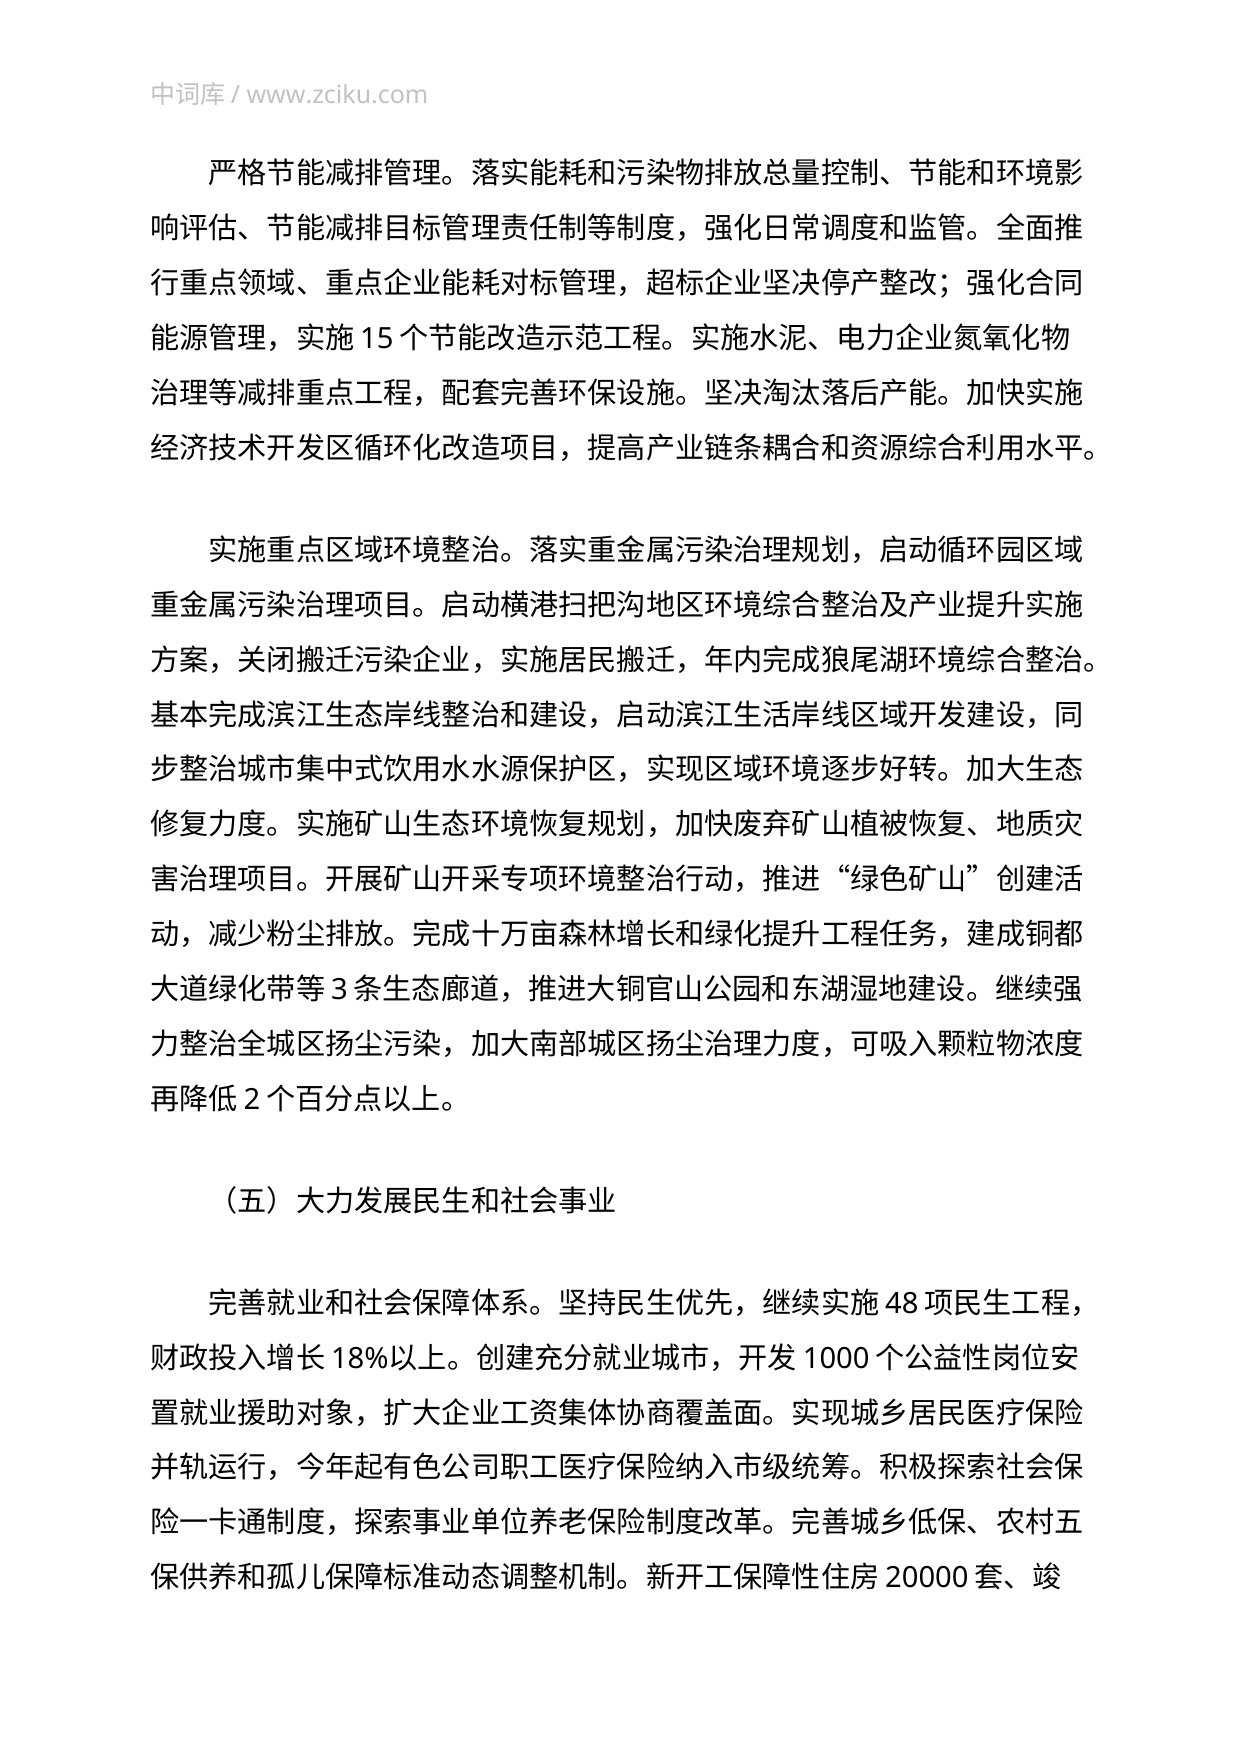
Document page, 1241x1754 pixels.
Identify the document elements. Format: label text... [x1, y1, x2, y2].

text 严格节能减排管理。落实能耗和污染物排放总量控制、节能和环境影响评估、节能减排目标管理责任制等制度，强化日常调度和监管。全面推行重点领域、重点企业能耗对标管理，超标企业坚决停产整改；强化合同能源管理，实施15个节能改造示范工程。实施水泥、电力企业氮氧化物治理等减排重点工程，配套完善环保设施。坚决淘汰落后产能。加快实施经济技术开发区循环化改造项目，提高产业链条耦合和资源综合利用水平。 [150, 150, 1090, 467]
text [150, 1279, 1090, 1596]
text （五）大力发展民生和社会事业 [150, 1177, 1090, 1220]
text 实施重点区域环境整治。落实重金属污染治理规划，启动循环园区域重金属污染治理项目。启动横港扫把沟地区环境综合整治及产业提升实施方案，关闭搬迁污染企业，实施居民搬迁，年内完成狼尾湖环境综合整治。基本完成滨江生态岸线整治和建设，启动滨江生活岸线区域开发建设，同步整治城市集中式饮用水水源保护区，实现区域环境逐步好转。加大生态修复力度。实施矿山生态环境恢复规划，加快废弃矿山植被恢复、地质灾害治理项目。开展矿山开采专项环境整治行动，推进“绿色矿山”创建活动，减少粉尘排放。完成十万亩森林增长和绿化提升工程任务，建成铜都大道绿化带等3条生态廊道，推进大铜官山公园和东湖湿地建设。继续强力整治全城区扬尘污染，加大南部城区扬尘治理力度，可吸入颗粒物浓度再降低2个百分点以上。 [150, 526, 1090, 1118]
